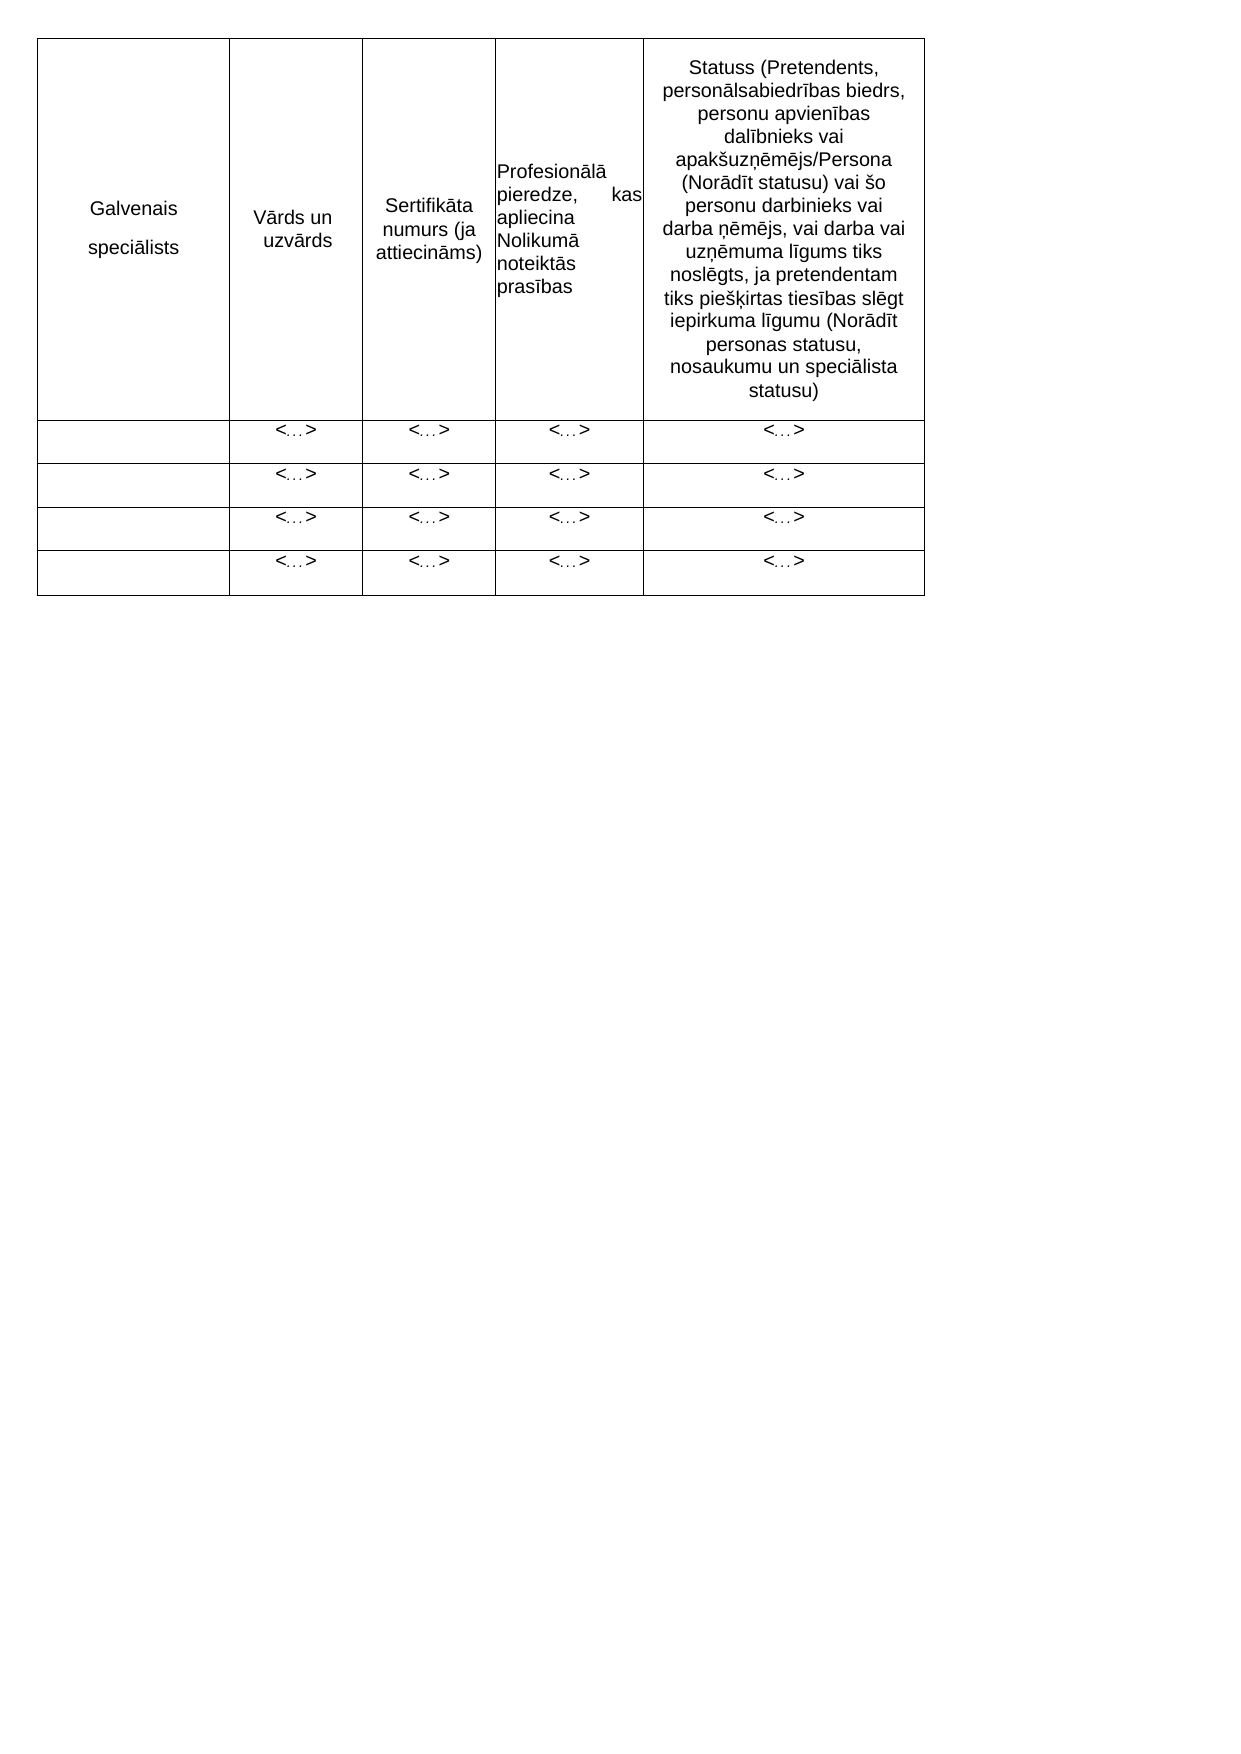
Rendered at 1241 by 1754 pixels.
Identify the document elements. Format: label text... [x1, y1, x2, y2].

table_cell <...> [496, 464, 643, 507]
table_cell <...> [230, 508, 362, 550]
table_cell <...> [230, 421, 362, 463]
table_cell <...> [644, 464, 924, 507]
table_cell <...> [230, 464, 362, 507]
table_cell <...> [363, 551, 495, 595]
table_cell [38, 551, 229, 595]
table_cell <...> [644, 421, 924, 463]
table_cell <...> [363, 508, 495, 550]
table_header Profesionālā pieredze, kas apliecina Nolikumā noteiktās prasības [496, 39, 643, 419]
table_header Sertifikāta numurs (ja attiecināms) [363, 39, 495, 419]
table_cell <...> [644, 551, 924, 595]
table_header Statuss (Pretendents, personālsabiedrības biedrs, personu apvienības dalībnieks vai apakšuzņēmējs/Persona (Norādīt statusu) vai šo personu darbinieks vai darba ņēmējs, vai darba vai uzņēmuma līgums tiks noslēgts, ja pretendentam tiks piešķirtas tiesības slēgt iepirkuma līgumu (Norādīt personas statusu, nosaukumu un speciālista statusu) [644, 39, 924, 419]
table_cell <...> [496, 508, 643, 550]
table_cell <...> [363, 421, 495, 463]
table_cell [38, 421, 229, 463]
table_cell <...> [363, 464, 495, 507]
table_cell <...> [644, 508, 924, 550]
table_cell <...> [496, 421, 643, 463]
table_cell [38, 464, 229, 507]
table_header Galvenais speciālists [38, 39, 229, 419]
table_cell <...> [230, 551, 362, 595]
table_cell [38, 508, 229, 550]
table_cell <...> [496, 551, 643, 595]
table_header Vārds un uzvārds [230, 39, 362, 419]
